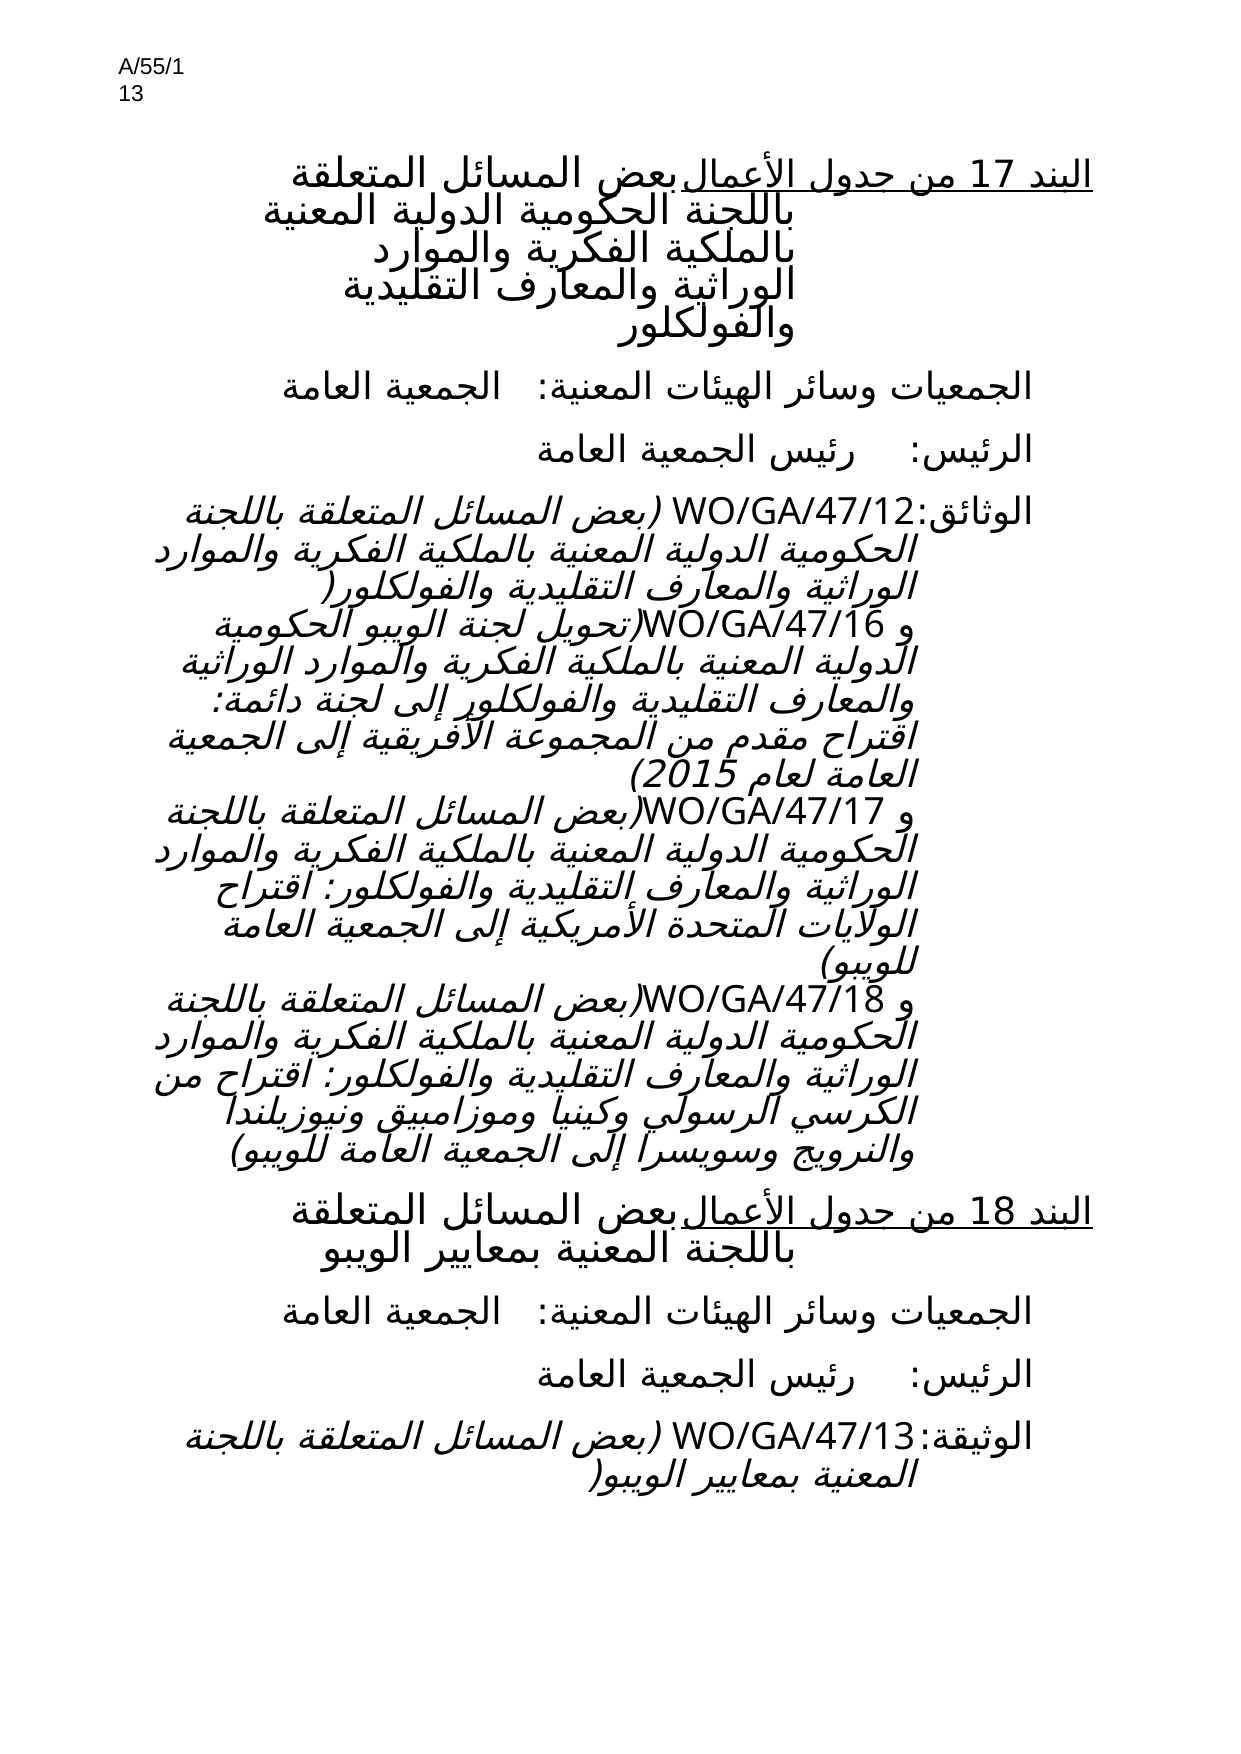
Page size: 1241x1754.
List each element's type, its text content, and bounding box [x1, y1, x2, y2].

text و WO/GA/47/16(تحويل لجنة الويبو الحكومية الدولية المعنية بالملكية الفكرية والموارد الوراثية والمعارف التقليدية والفولكلور إلى لجنة دائمة: اقتراح مقدم من المجموعة الأفريقية إلى الجمعية العامة لعام 2015) [118, 607, 915, 795]
text الجمعيات وسائر الهيئات المعنية: الجمعية العامة [746, 1295, 1034, 1332]
text الجمعيات وسائر الهيئات المعنية: الجمعية العامة [118, 1295, 740, 1332]
text البند 17 من جدول الأعمال بعض المسائل المتعلقة باللجنة الحكومية الدولية المعنية بالملكية الفكرية والموارد الوراثية والمعارف التقليدية والفولكلور [236, 157, 1092, 345]
text الجمعيات وسائر الهيئات المعنية: الجمعية العامة [746, 370, 1034, 407]
text و WO/GA/47/18(بعض المسائل المتعلقة باللجنة الحكومية الدولية المعنية بالملكية الفكرية والموارد الوراثية والمعارف التقليدية والفولكلور: اقتراح من الكرسي الرسولي وكينيا وموزامبيق ونيوزيلندا والنرويج وسويسرا إلى الجمعية العامة للويبو) [118, 982, 915, 1170]
text الرئيس: رئيس الجمعية العامة [118, 432, 1034, 470]
text الرئيس: رئيس الجمعية العامة [118, 1357, 1034, 1395]
text و WO/GA/47/17(بعض المسائل المتعلقة باللجنة الحكومية الدولية المعنية بالملكية الفكرية والموارد الوراثية والمعارف التقليدية والفولكلور: اقتراح الولايات المتحدة الأمريكية إلى الجمعية العامة للويبو) [118, 795, 915, 982]
text البند 18 من جدول الأعمال بعض المسائل المتعلقة باللجنة المعنية بمعايير الويبو [236, 1195, 1092, 1270]
text الوثائق: WO/GA/47/12 (بعض المسائل المتعلقة باللجنة الحكومية الدولية المعنية بالملكية الفكرية والموارد الوراثية والمعارف التقليدية والفولكلور( [118, 495, 1033, 607]
text الجمعيات وسائر الهيئات المعنية: الجمعية العامة [118, 370, 740, 407]
text الوثيقة: WO/GA/47/13 (بعض المسائل المتعلقة باللجنة المعنية بمعايير الويبو( [118, 1420, 1033, 1495]
